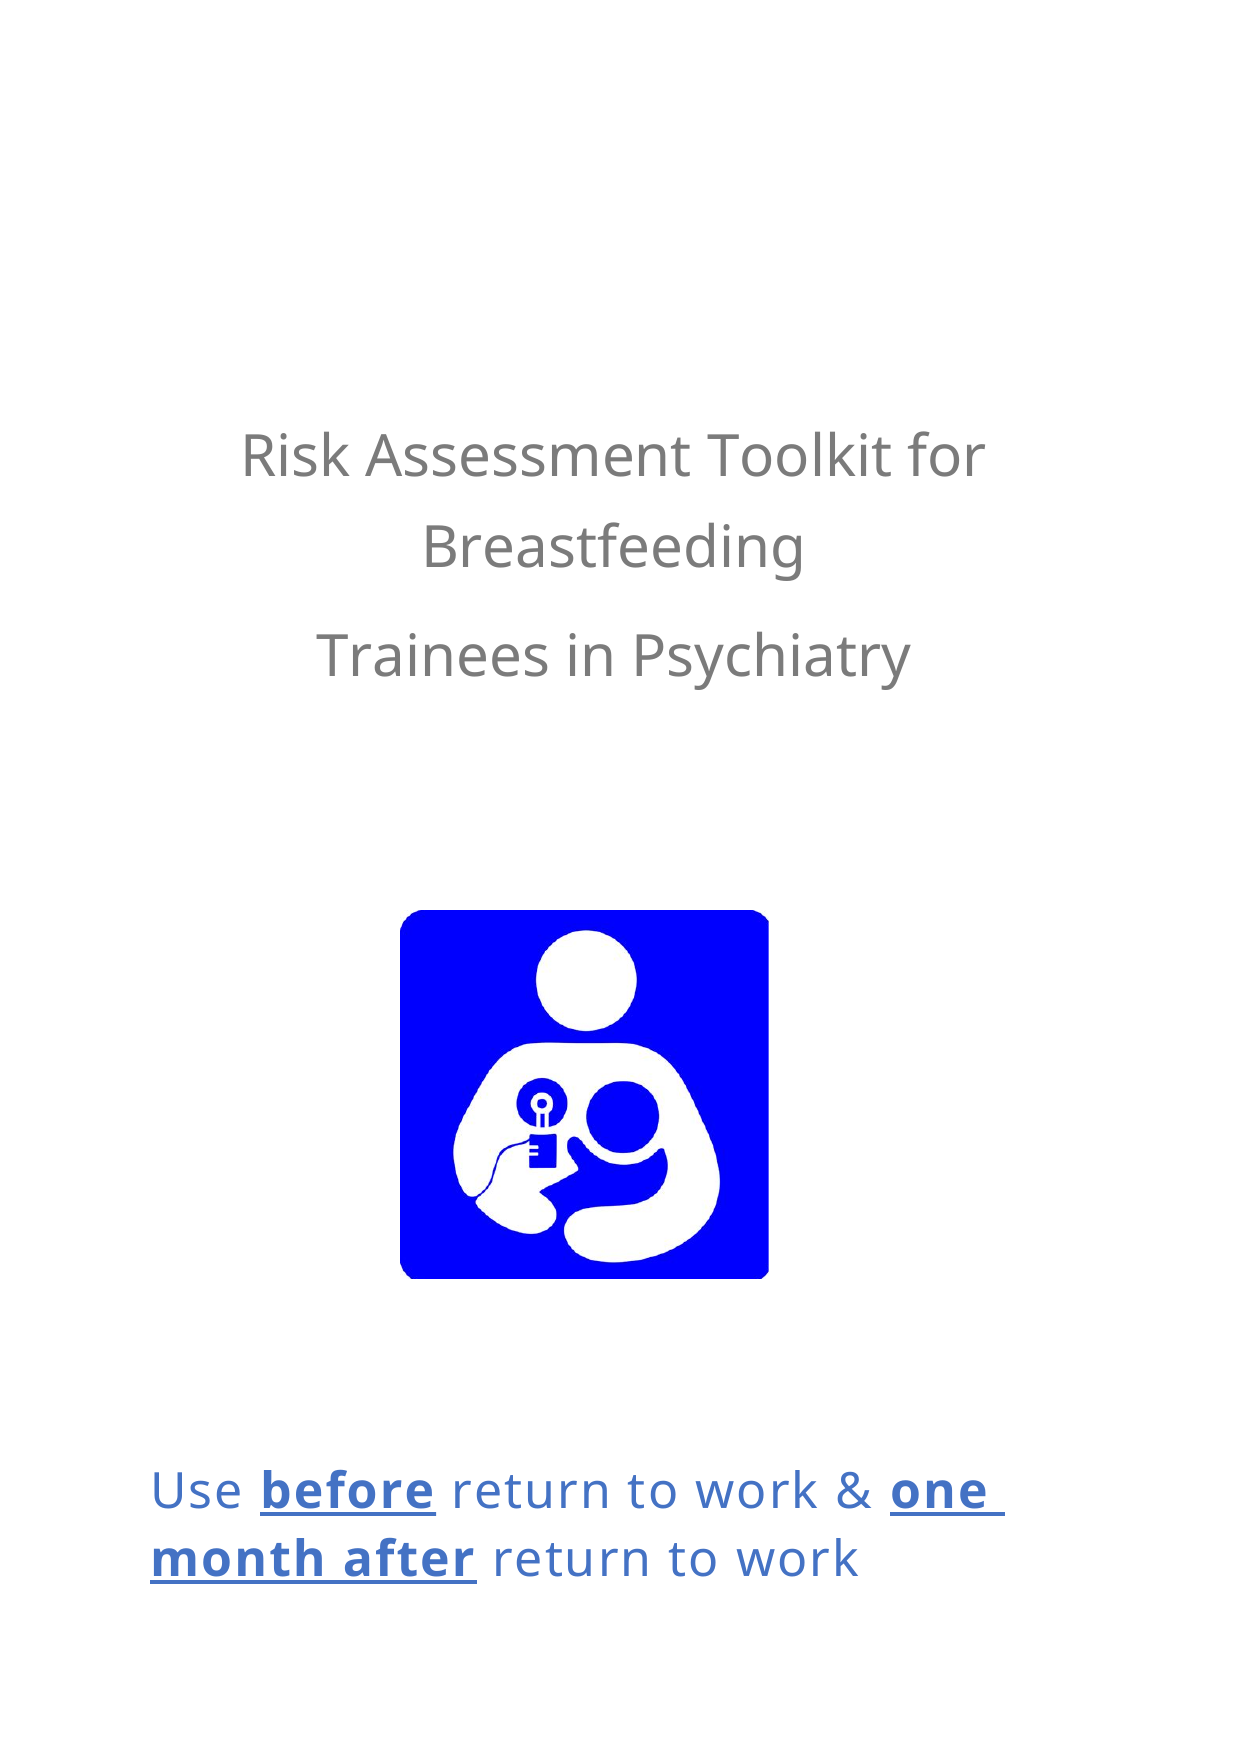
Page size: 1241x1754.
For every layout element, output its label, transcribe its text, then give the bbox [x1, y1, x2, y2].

subtitle Use before return to work & one month after return to work [150, 1455, 1090, 1591]
picture [400, 910, 769, 1279]
